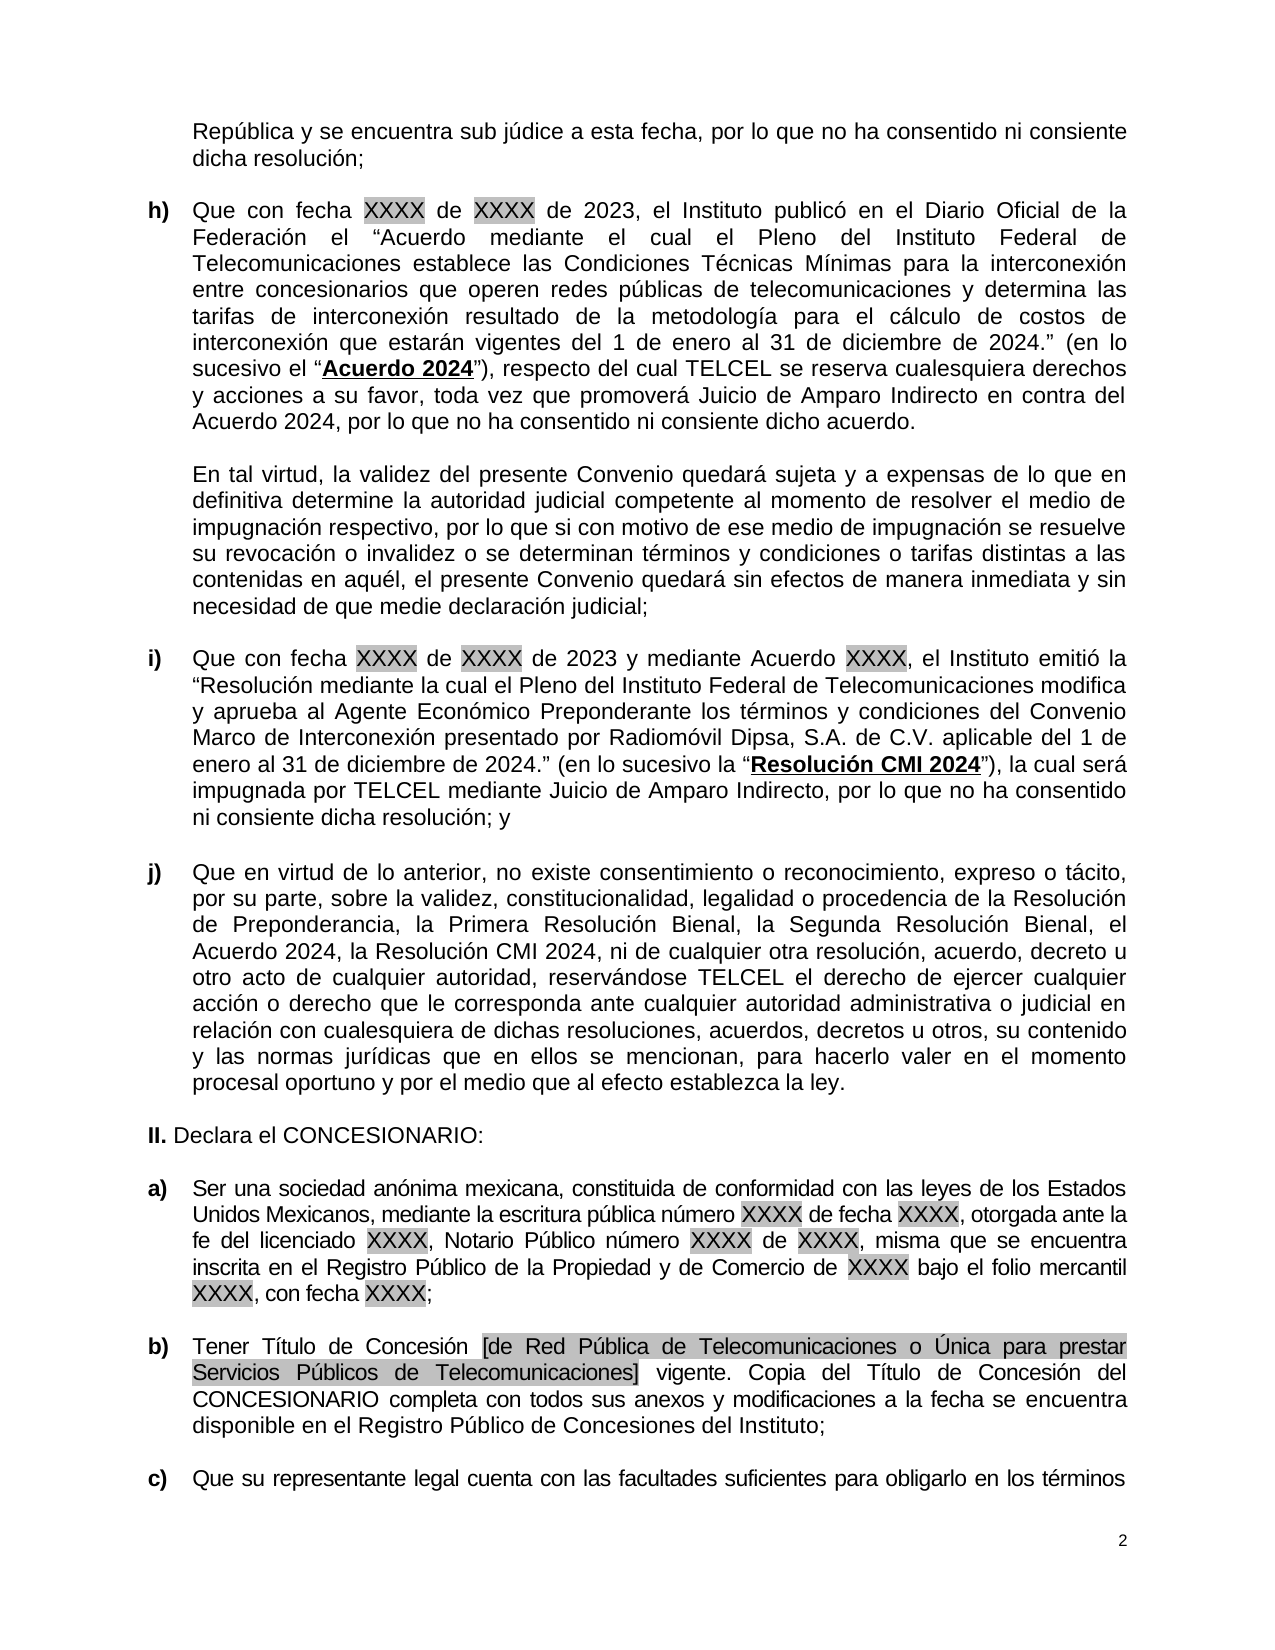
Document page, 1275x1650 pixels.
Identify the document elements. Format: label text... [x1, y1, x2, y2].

list Tener Título de Concesión [de Red Pública de Telecomunicaciones o Única para prestar Servicios Públicos de Telecomunicaciones] vigente. Copia del Título de Concesión del CONCESIONARIO completa con todos sus anexos y modificaciones a la fecha se encuentra disponible en el Registro Público de Concesiones del Instituto; [148, 1333, 1127, 1438]
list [148, 118, 1127, 171]
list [148, 1465, 1127, 1491]
list Que en virtud de lo anterior, no existe consentimiento o reconocimiento, expreso o tácito, por su parte, sobre la validez, constitucionalidad, legalidad o procedencia de la Resolución de Preponderancia, la Primera Resolución Bienal, la Segunda Resolución Bienal, el Acuerdo 2024, la Resolución CMI 2024, ni de cualquier otra resolución, acuerdo, decreto u otro acto de cualquier autoridad, reservándose TELCEL el derecho de ejercer cualquier acción o derecho que le corresponda ante cualquier autoridad administrativa o judicial en relación con cualesquiera de dichas resoluciones, acuerdos, decretos u otros, su contenido y las normas jurídicas que en ellos se mencionan, para hacerlo valer en el momento procesal oportuno y por el medio que al efecto establezca la ley. [148, 858, 1127, 1096]
list Que con fecha XXXX de XXXX de 2023 y mediante Acuerdo XXXX, el Instituto emitió la “Resolución mediante la cual el Pleno del Instituto Federal de Telecomunicaciones modifica y aprueba al Agente Económico Preponderante los términos y condiciones del Convenio Marco de Interconexión presentado por Radiomóvil Dipsa, S.A. de C.V. aplicable del 1 de enero al 31 de diciembre de 2024.” (en lo sucesivo la “Resolución CMI 2024”), la cual será impugnada por TELCEL mediante Juicio de Amparo Indirecto, por lo que no ha consentido ni consiente dicha resolución; y [148, 645, 1127, 830]
list En tal virtud, la validez del presente Convenio quedará sujeta y a expensas de lo que en definitiva determine la autoridad judicial competente al momento de resolver el medio de impugnación respectivo, por lo que si con motivo de ese medio de impugnación se resuelve su revocación o invalidez o se determinan términos y condiciones o tarifas distintas a las contenidas en aquél, el presente Convenio quedará sin efectos de manera inmediata y sin necesidad de que medie declaración judicial; [192, 461, 1127, 619]
text II. Declara el CONCESIONARIO: [148, 1122, 1127, 1148]
list Que con fecha XXXX de XXXX de 2023, el Instituto publicó en el Diario Oficial de la Federación el “Acuerdo mediante el cual el Pleno del Instituto Federal de Telecomunicaciones establece las Condiciones Técnicas Mínimas para la interconexión entre concesionarios que operen redes públicas de telecomunicaciones y determina las tarifas de interconexión resultado de la metodología para el cálculo de costos de interconexión que estarán vigentes del 1 de enero al 31 de diciembre de 2024.” (en lo sucesivo el “Acuerdo 2024”), respecto del cual TELCEL se reserva cualesquiera derechos y acciones a su favor, toda vez que promoverá Juicio de Amparo Indirecto en contra del Acuerdo 2024, por lo que no ha consentido ni consiente dicho acuerdo. [148, 197, 1127, 434]
list Ser una sociedad anónima mexicana, constituida de conformidad con las leyes de los Estados Unidos Mexicanos, mediante la escritura pública número XXXX de fecha XXXX, otorgada ante la fe del licenciado XXXX, Notario Público número XXXX de XXXX, misma que se encuentra inscrita en el Registro Público de la Propiedad y de Comercio de XXXX bajo el folio mercantil XXXX, con fecha XXXX; [148, 1175, 1127, 1307]
